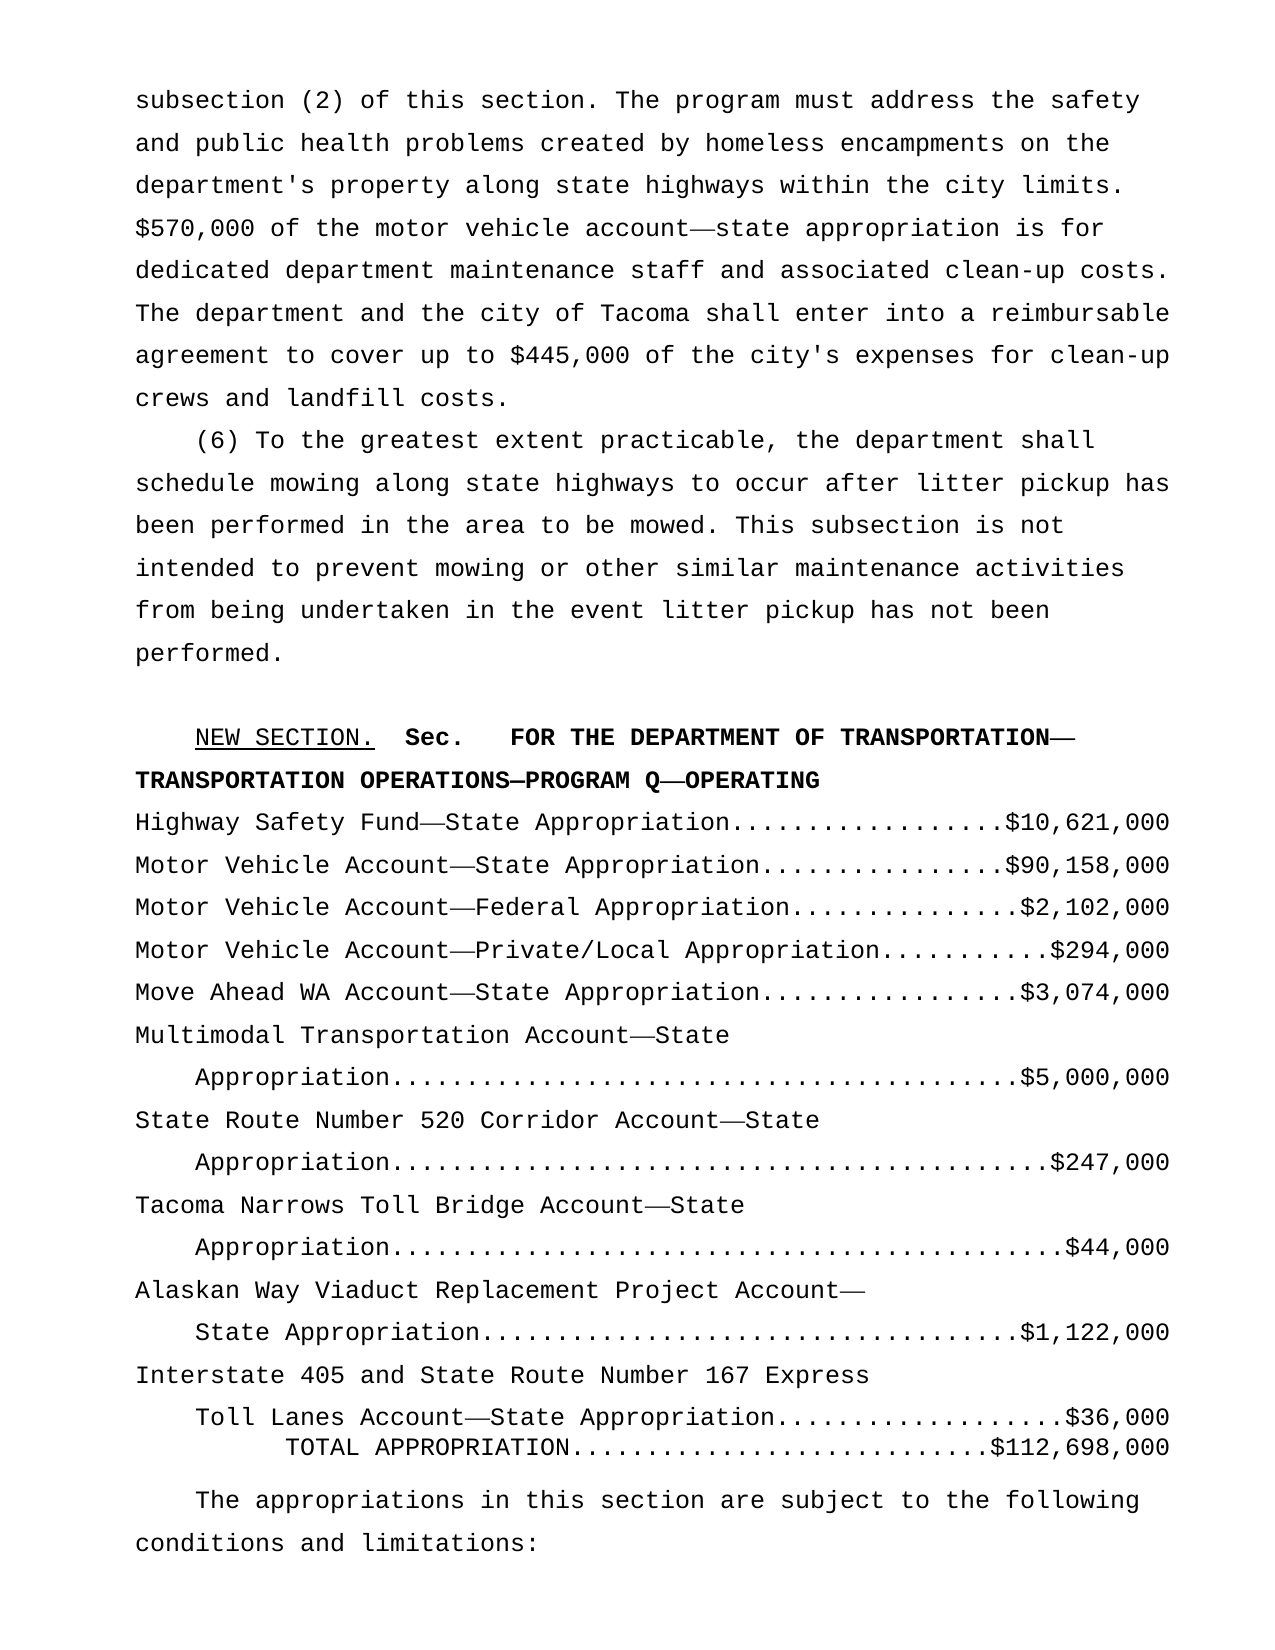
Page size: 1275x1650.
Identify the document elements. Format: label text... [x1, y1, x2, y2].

text Tacoma Narrows Toll Bridge Account—State [135, 1179, 1170, 1222]
text NEW SECTION. Sec. FOR THE DEPARTMENT OF TRANSPORTATION—TRANSPORTATION OPERATIONS—PROGRAM Q—OPERATING [135, 712, 1170, 797]
text Appropriation $44,000 [135, 1222, 1170, 1264]
text State Route Number 520 Corridor Account—State [135, 1094, 1170, 1137]
text Interstate 405 and State Route Number 167 Express [135, 1349, 1170, 1392]
text Highway Safety Fund—State Appropriation $10,621,000 [135, 797, 1170, 839]
text Toll Lanes Account—State Appropriation $36,000 [135, 1392, 1170, 1434]
text TOTAL APPROPRIATION $112,698,000 [135, 1434, 1170, 1462]
text Appropriation $247,000 [135, 1137, 1170, 1179]
text Alaskan Way Viaduct Replacement Project Account— [135, 1264, 1170, 1307]
text Appropriation $5,000,000 [135, 1052, 1170, 1094]
text Motor Vehicle Account—Federal Appropriation $2,102,000 [135, 882, 1170, 924]
text Motor Vehicle Account—State Appropriation $90,158,000 [135, 839, 1170, 882]
text Move Ahead WA Account—State Appropriation $3,074,000 [135, 967, 1170, 1009]
text Multimodal Transportation Account—State [135, 1009, 1170, 1052]
text Motor Vehicle Account—Private/Local Appropriation $294,000 [135, 924, 1170, 967]
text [135, 75, 1170, 415]
text State Appropriation $1,122,000 [135, 1307, 1170, 1349]
text The appropriations in this section are subject to the following conditions and limitations: [135, 1475, 1170, 1560]
text (6) To the greatest extent practicable, the department shall schedule mowing along state highways to occur after litter pickup has been performed in the area to be mowed. This subsection is not intended to prevent mowing or other similar maintenance activities from being undertaken in the event litter pickup has not been performed. [135, 415, 1170, 670]
